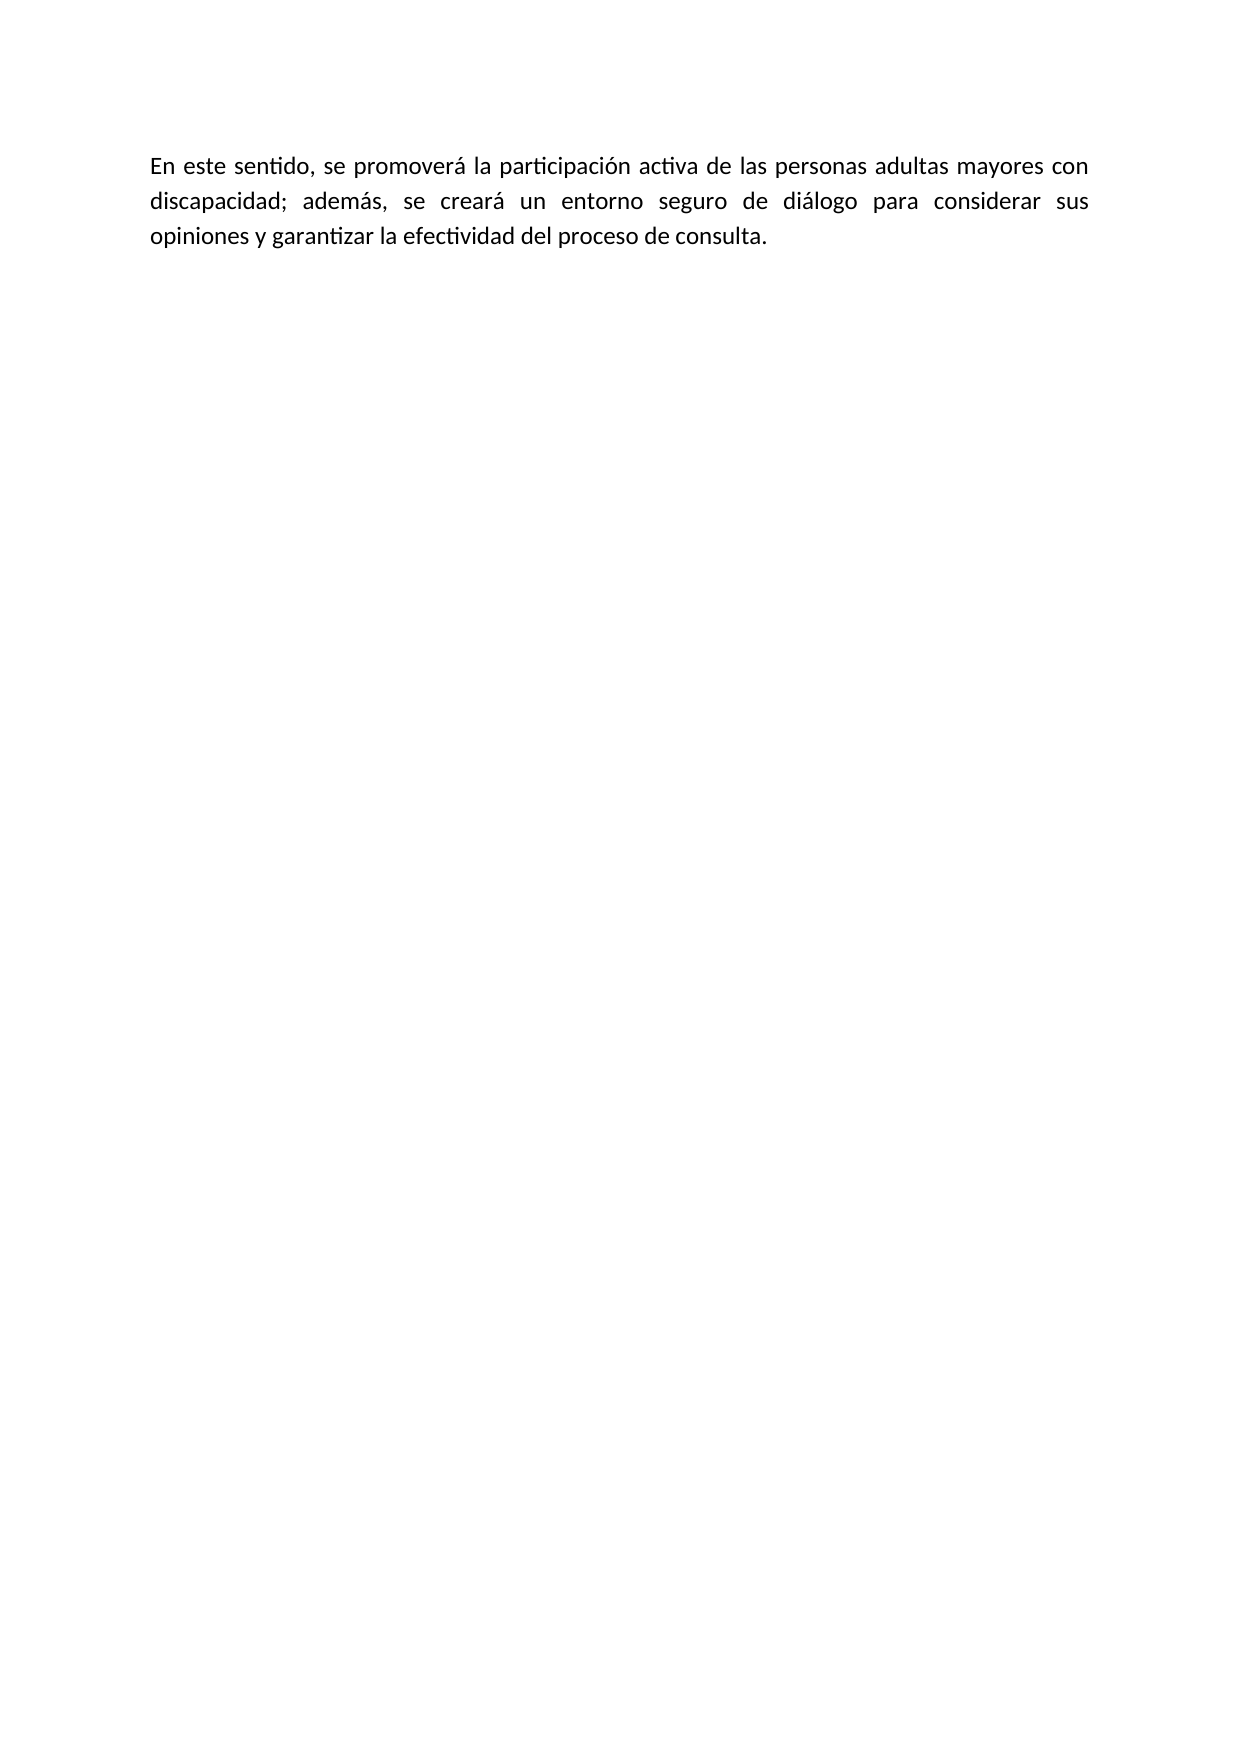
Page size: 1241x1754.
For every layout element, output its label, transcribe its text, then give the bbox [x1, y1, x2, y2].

text En este sentido, se promoverá la participación activa de las personas adultas mayores con discapacidad; además, se creará un entorno seguro de diálogo para considerar sus opiniones y garantizar la efectividad del proceso de consulta. [150, 150, 1090, 251]
